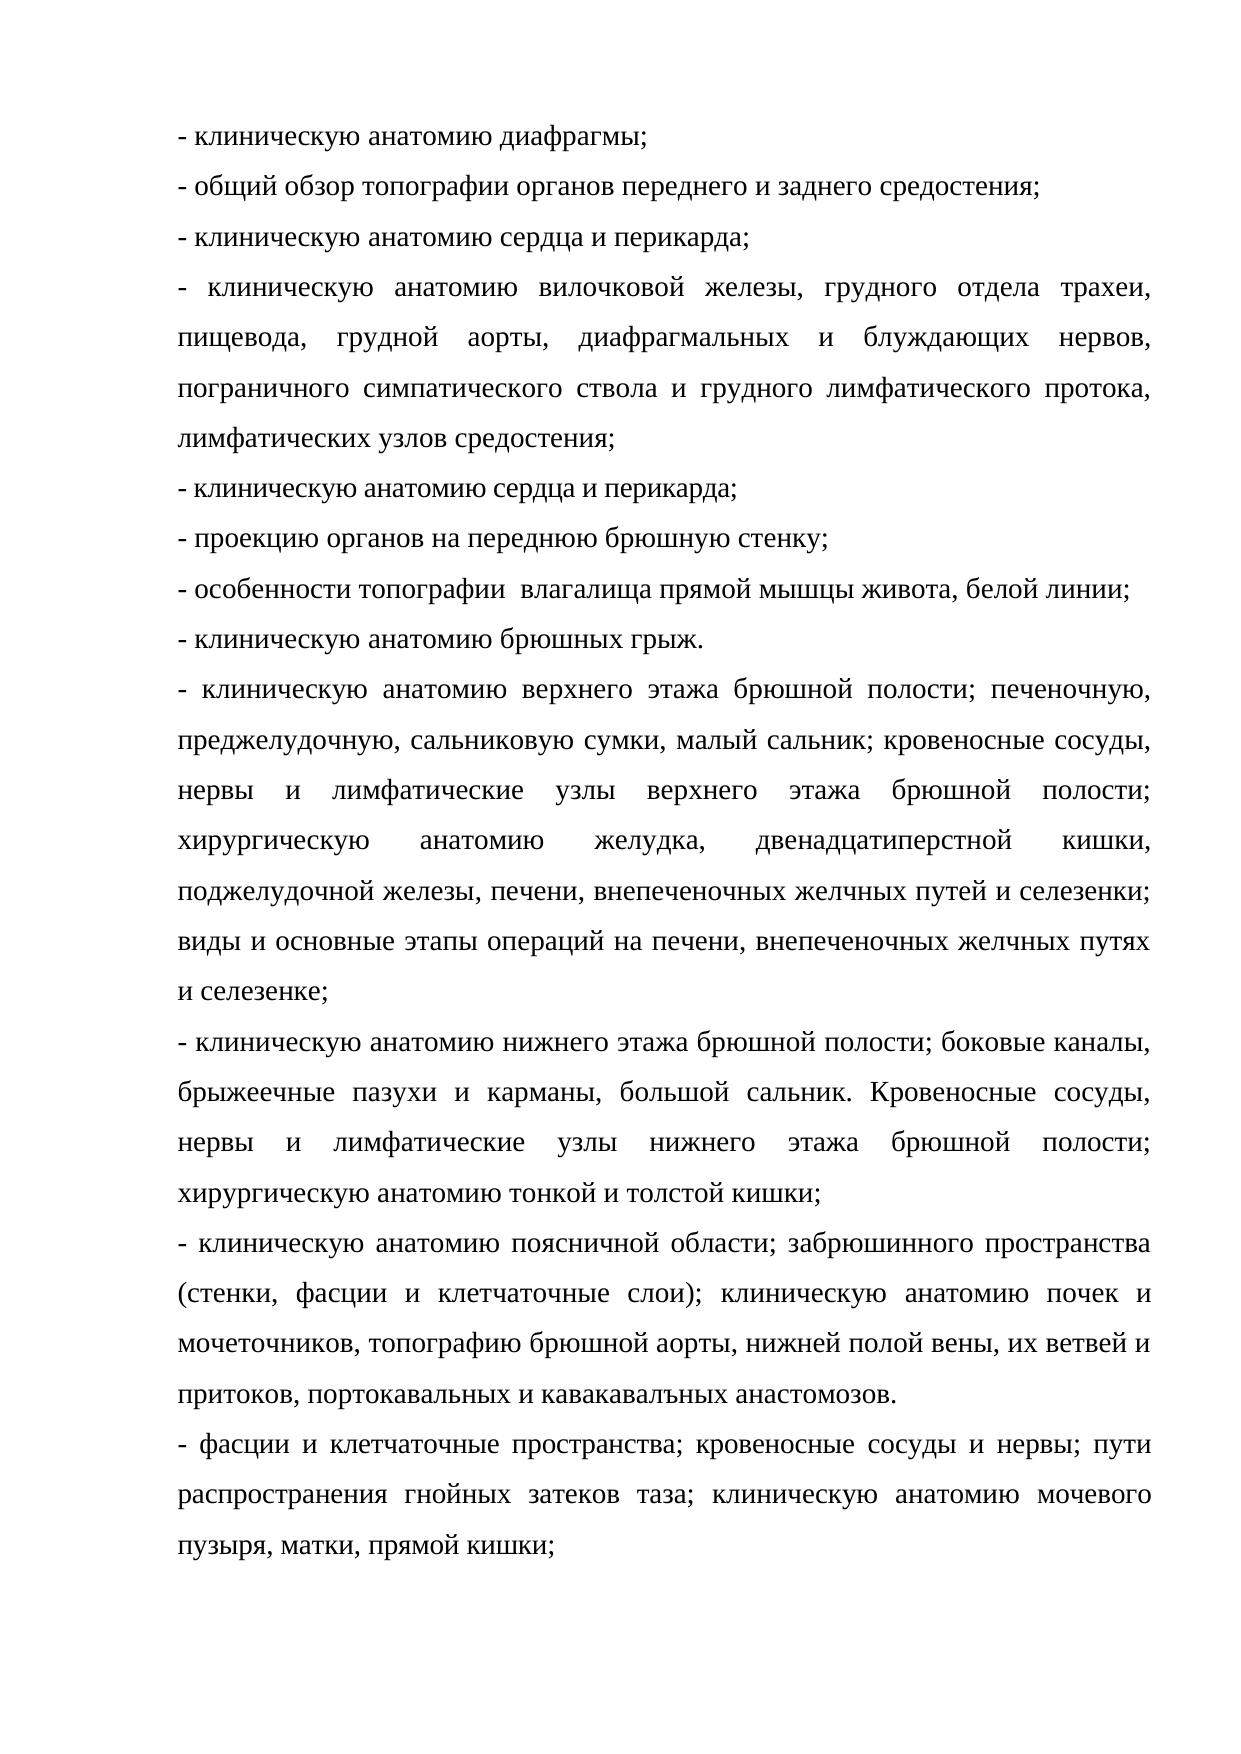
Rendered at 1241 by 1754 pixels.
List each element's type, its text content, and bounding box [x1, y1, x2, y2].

text - клиническую анатомию диафрагмы; [177, 118, 1152, 152]
text - проекцию органов на переднюю брюшную стенку; [177, 521, 1152, 554]
text - особенности топографии влагалища прямой мышцы живота, белой линии; [177, 571, 1152, 604]
text - фасции и клетчаточные пространства; кровеносные сосуды и нервы; пути распространения гнойных затеков таза; клиническую анатомию мочевого пузыря, матки, прямой кишки; [177, 1426, 1152, 1560]
text - клиническую анатомию сердца и перикарда; [177, 470, 1152, 504]
text - клиническую анатомию вилочковой железы, грудного отдела трахеи, пищевода, грудной аорты, диафрагмальных и блуждающих нервов, пограничного симпатического ствола и грудного лимфатического протока, лимфатических узлов средостения; [177, 269, 1152, 453]
text - клиническую анатомию поясничной области; забрюшинного пространства (стенки, фасции и клетчаточные слои); клиническую анатомию почек и мочеточников, топографию брюшной аорты, нижней полой вены, их ветвей и притоков, портокавальных и кавакавалъных анастомозов. [177, 1225, 1152, 1409]
text - клиническую анатомию нижнего этажа брюшной полости; боковые каналы, брыжеечные пазухи и карманы, большой сальник. Кровеносные сосуды, нервы и лимфатические узлы нижнего этажа брюшной полости; хирургическую анатомию тонкой и толстой кишки; [177, 1024, 1152, 1208]
text - клиническую анатомию брюшных грыж. [177, 621, 1152, 655]
text - общий обзор топографии органов переднего и заднего средостения; [177, 168, 1152, 202]
text - клиническую анатомию сердца и перикарда; [177, 219, 1152, 252]
text - клиническую анатомию верхнего этажа брюшной полости; печеночную, преджелудочную, сальниковую сумки, малый сальник; кровеносные сосуды, нервы и лимфатические узлы верхнего этажа брюшной полости; хирургическую анатомию желудка, двенадцатиперстной кишки, поджелудочной железы, печени, внепеченочных желчных путей и селезенки; виды и основные этапы операций на печени, внепеченочных желчных путях и селезенке; [177, 672, 1152, 1007]
